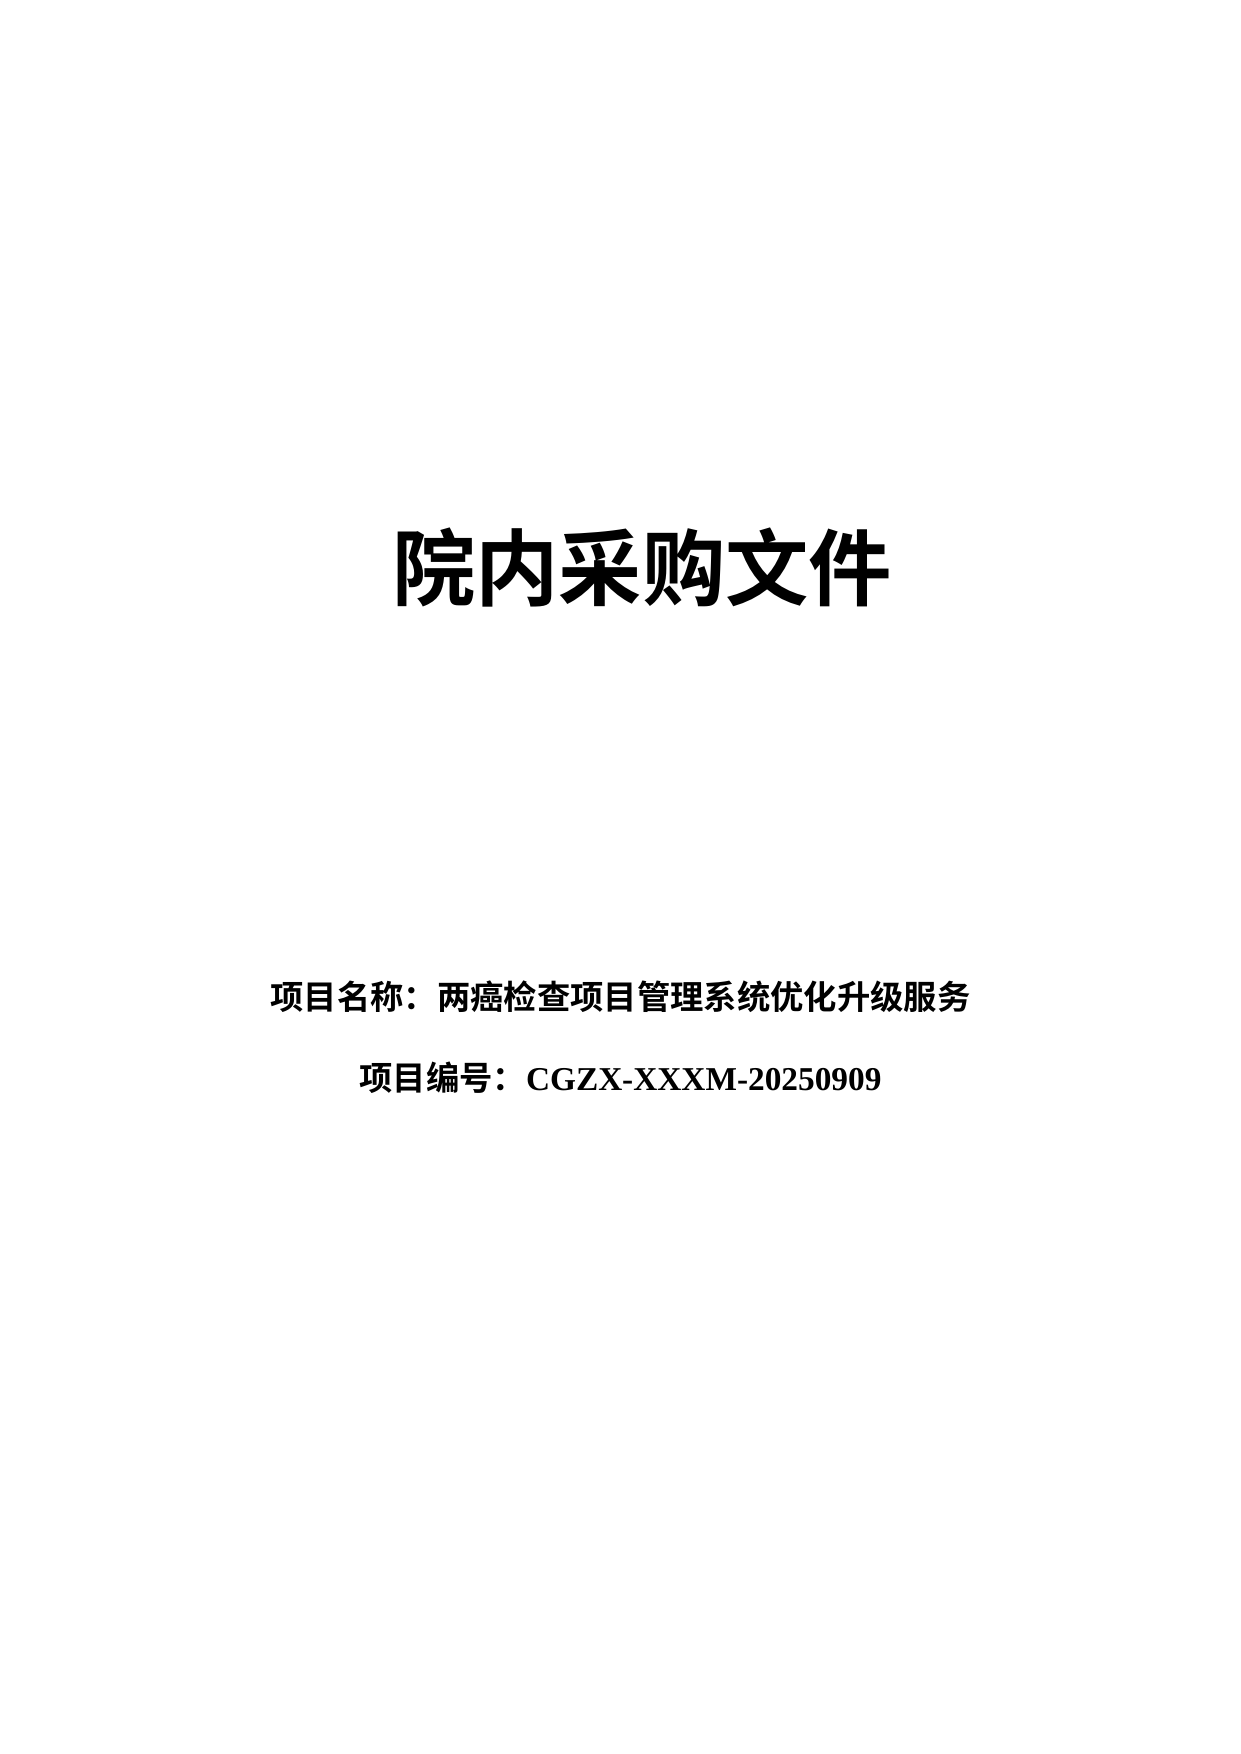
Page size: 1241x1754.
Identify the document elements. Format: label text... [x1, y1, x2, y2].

text 项目名称：两癌检查项目管理系统优化升级服务 [187, 971, 1053, 1019]
text 院内采购文件 [187, 503, 1053, 623]
text 项目编号：CGZX-XXXM-20250909 [187, 1043, 1053, 1108]
